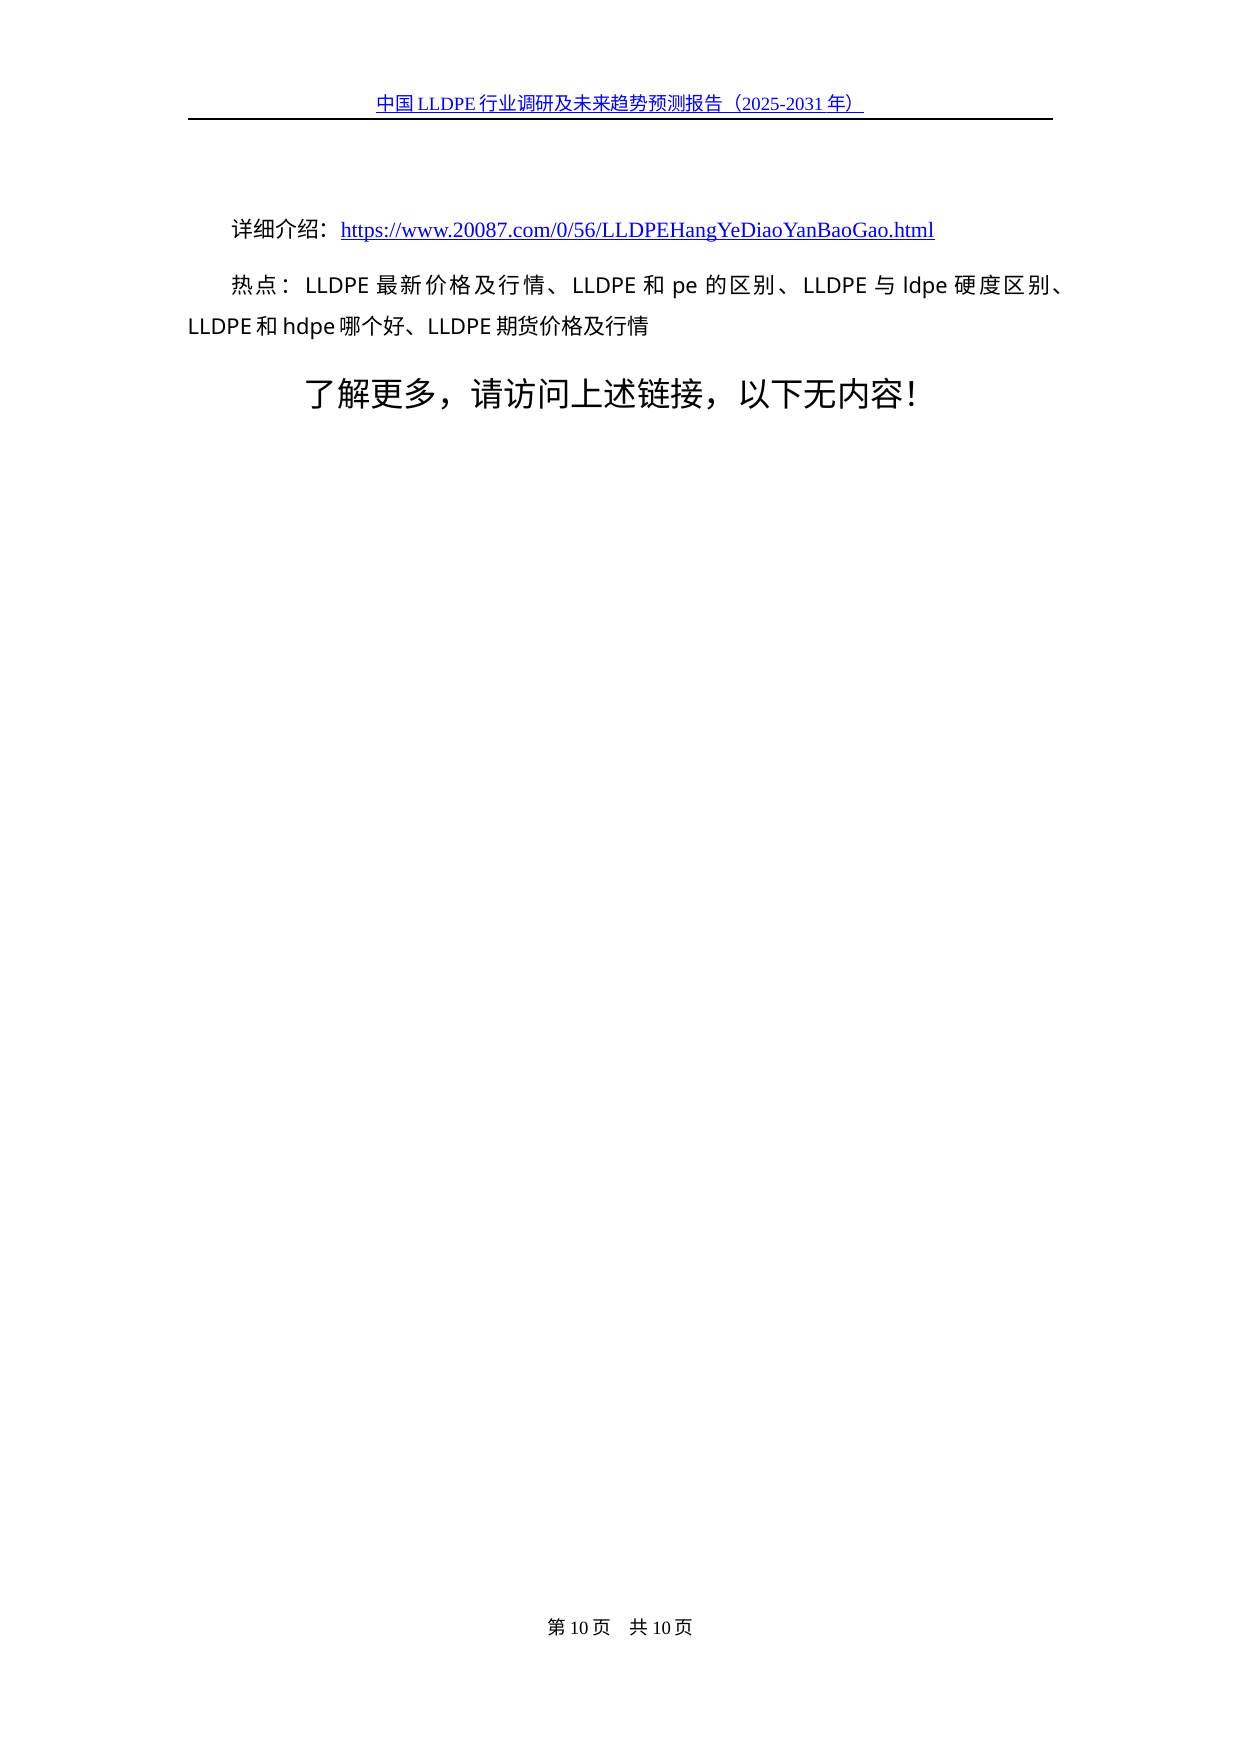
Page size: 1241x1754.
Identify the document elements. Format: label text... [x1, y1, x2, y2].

text 详细介绍：https://www.20087.com/0/56/LLDPEHangYeDiaoYanBaoGao.html [187, 212, 1053, 244]
text 热点：LLDPE最新价格及行情、LLDPE和pe的区别、LLDPE与ldpe硬度区别、LLDPE和hdpe哪个好、LLDPE期货价格及行情 [187, 268, 1053, 341]
title 了解更多，请访问上述链接，以下无内容！ [187, 359, 1053, 424]
